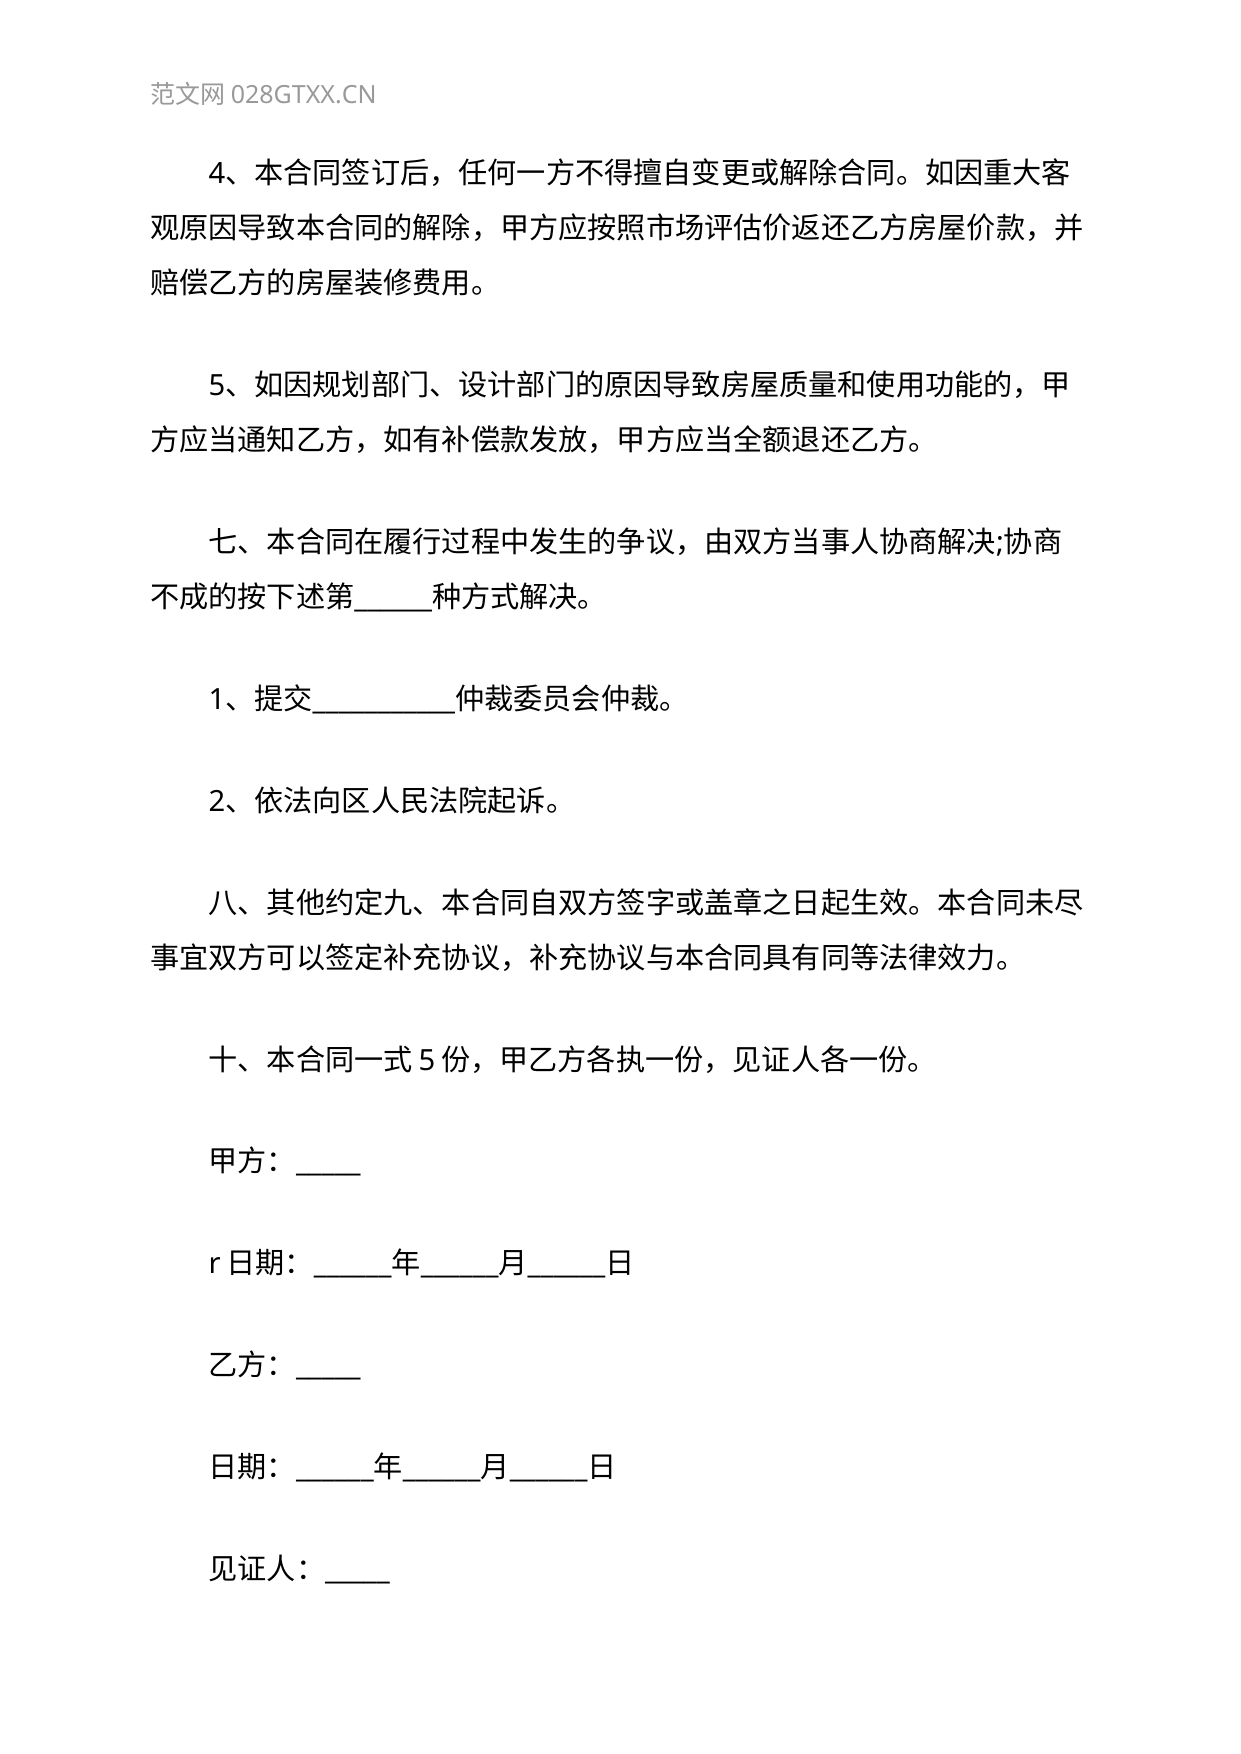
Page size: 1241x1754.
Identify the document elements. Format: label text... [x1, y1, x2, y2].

text r日期：______年______月______日 [150, 1240, 1090, 1282]
text 七、本合同在履行过程中发生的争议，由双方当事人协商解决;协商不成的按下述第______种方式解决。 [150, 518, 1090, 616]
text 1、提交___________仲裁委员会仲裁。 [150, 675, 1090, 718]
text 十、本合同一式5份，甲乙方各执一份，见证人各一份。 [150, 1036, 1090, 1078]
text 八、其他约定九、本合同自双方签字或盖章之日起生效。本合同未尽事宜双方可以签定补充协议，补充协议与本合同具有同等法律效力。 [150, 879, 1090, 977]
text 4、本合同签订后，任何一方不得擅自变更或解除合同。如因重大客观原因导致本合同的解除，甲方应按照市场评估价返还乙方房屋价款，并赔偿乙方的房屋装修费用。 [150, 150, 1090, 302]
text 日期：______年______月______日 [150, 1444, 1090, 1486]
text 乙方：_____ [150, 1342, 1090, 1384]
text 5、如因规划部门、设计部门的原因导致房屋质量和使用功能的，甲方应当通知乙方，如有补偿款发放，甲方应当全额退还乙方。 [150, 362, 1090, 459]
text 2、依法向区人民法院起诉。 [150, 777, 1090, 820]
text 见证人：_____ [150, 1546, 1090, 1588]
text 甲方：_____ [150, 1138, 1090, 1180]
